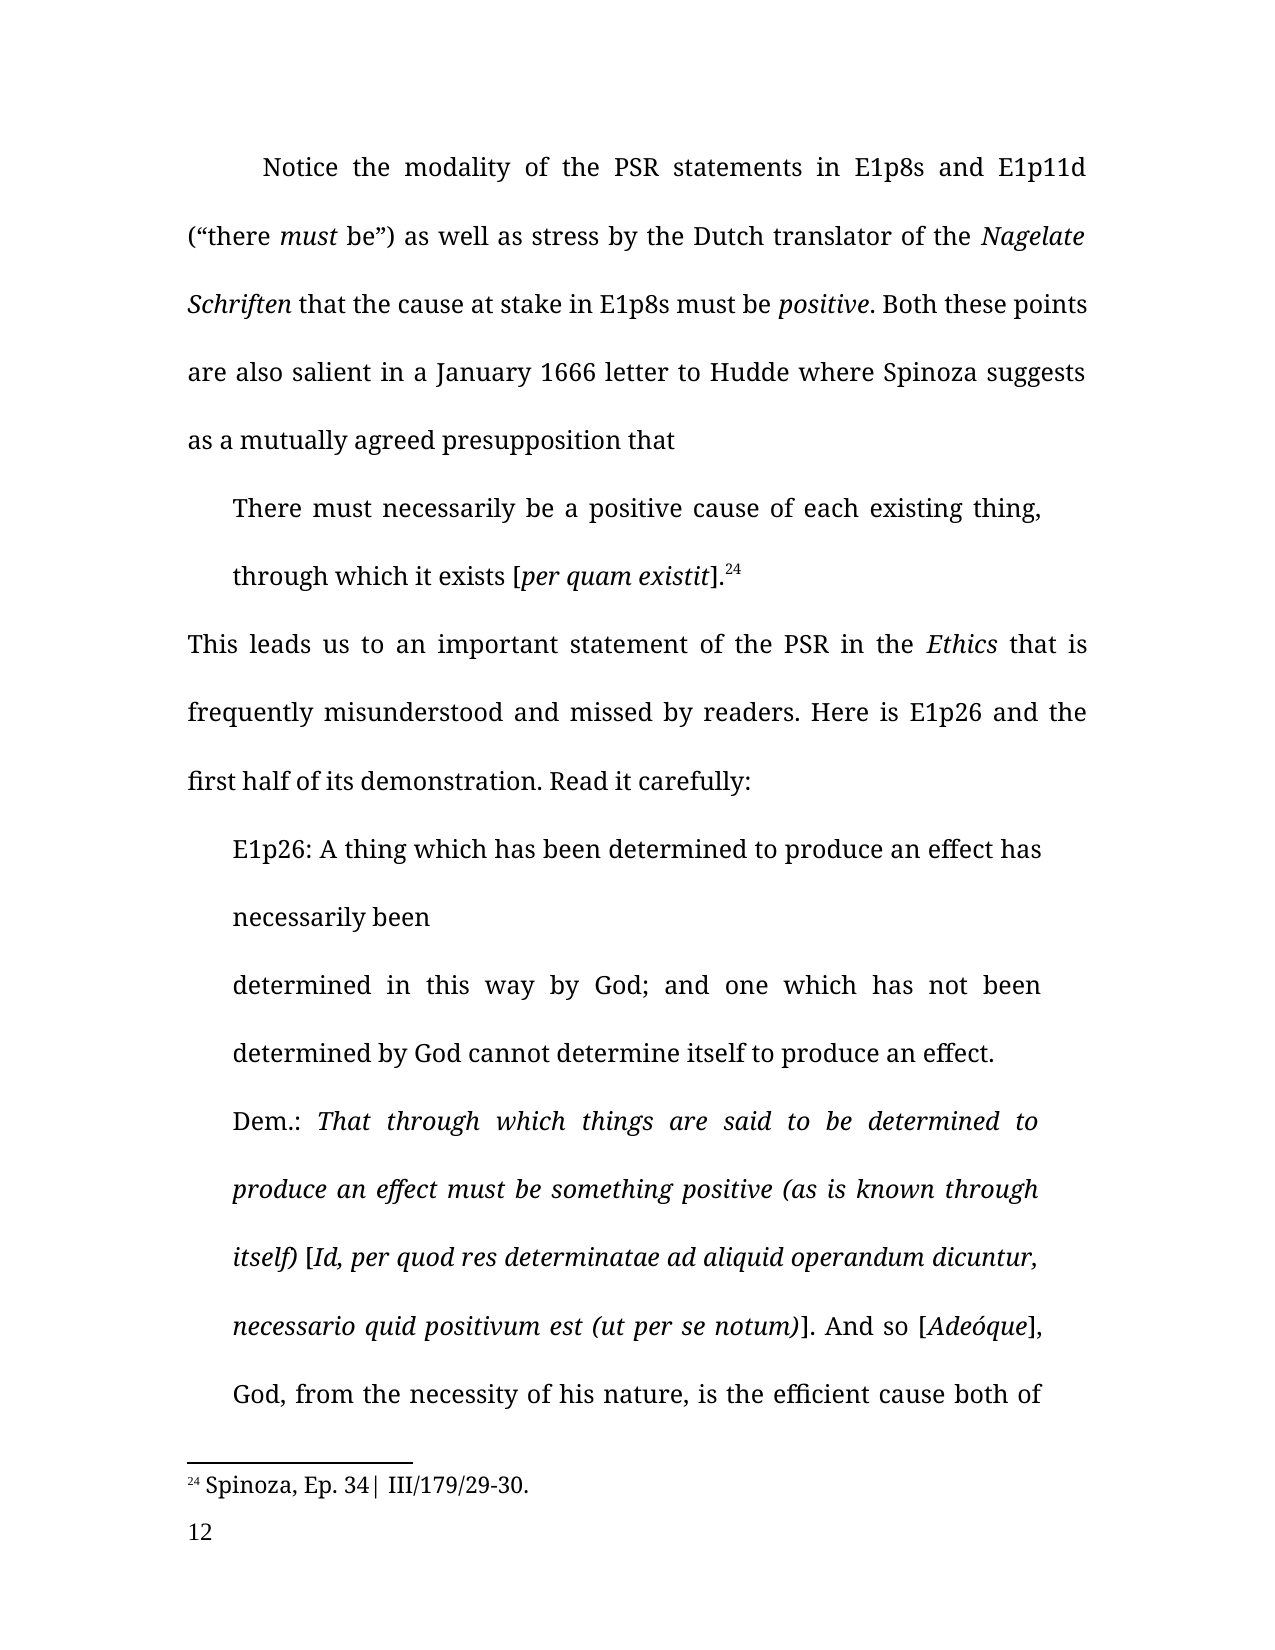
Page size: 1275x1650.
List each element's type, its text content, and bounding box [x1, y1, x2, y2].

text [232, 1104, 1042, 1410]
text determined in this way by God; and one which has not been determined by God cannot determine itself to produce an effect. [232, 967, 1042, 1070]
text E1p26: A thing which has been determined to produce an effect has necessarily been [232, 831, 1042, 933]
text Notice the modality of the PSR statements in E1p8s and E1p11d (“there must be”) as well as stress by the Dutch translator of the Nagelate Schriften that the cause at stake in E1p8s must be positive. Both these points are also salient in a January 1666 letter to Hudde where Spinoza suggests as a mutually agreed presupposition that [187, 150, 1087, 457]
text There must necessarily be a positive cause of each existing thing, through which it exists [per quam existit]. [232, 491, 1042, 593]
text This leads us to an important statement of the PSR in the Ethics that is frequently misunderstood and missed by readers. Here is E1p26 and the first half of its demonstration. Read it carefully: [187, 627, 1087, 797]
